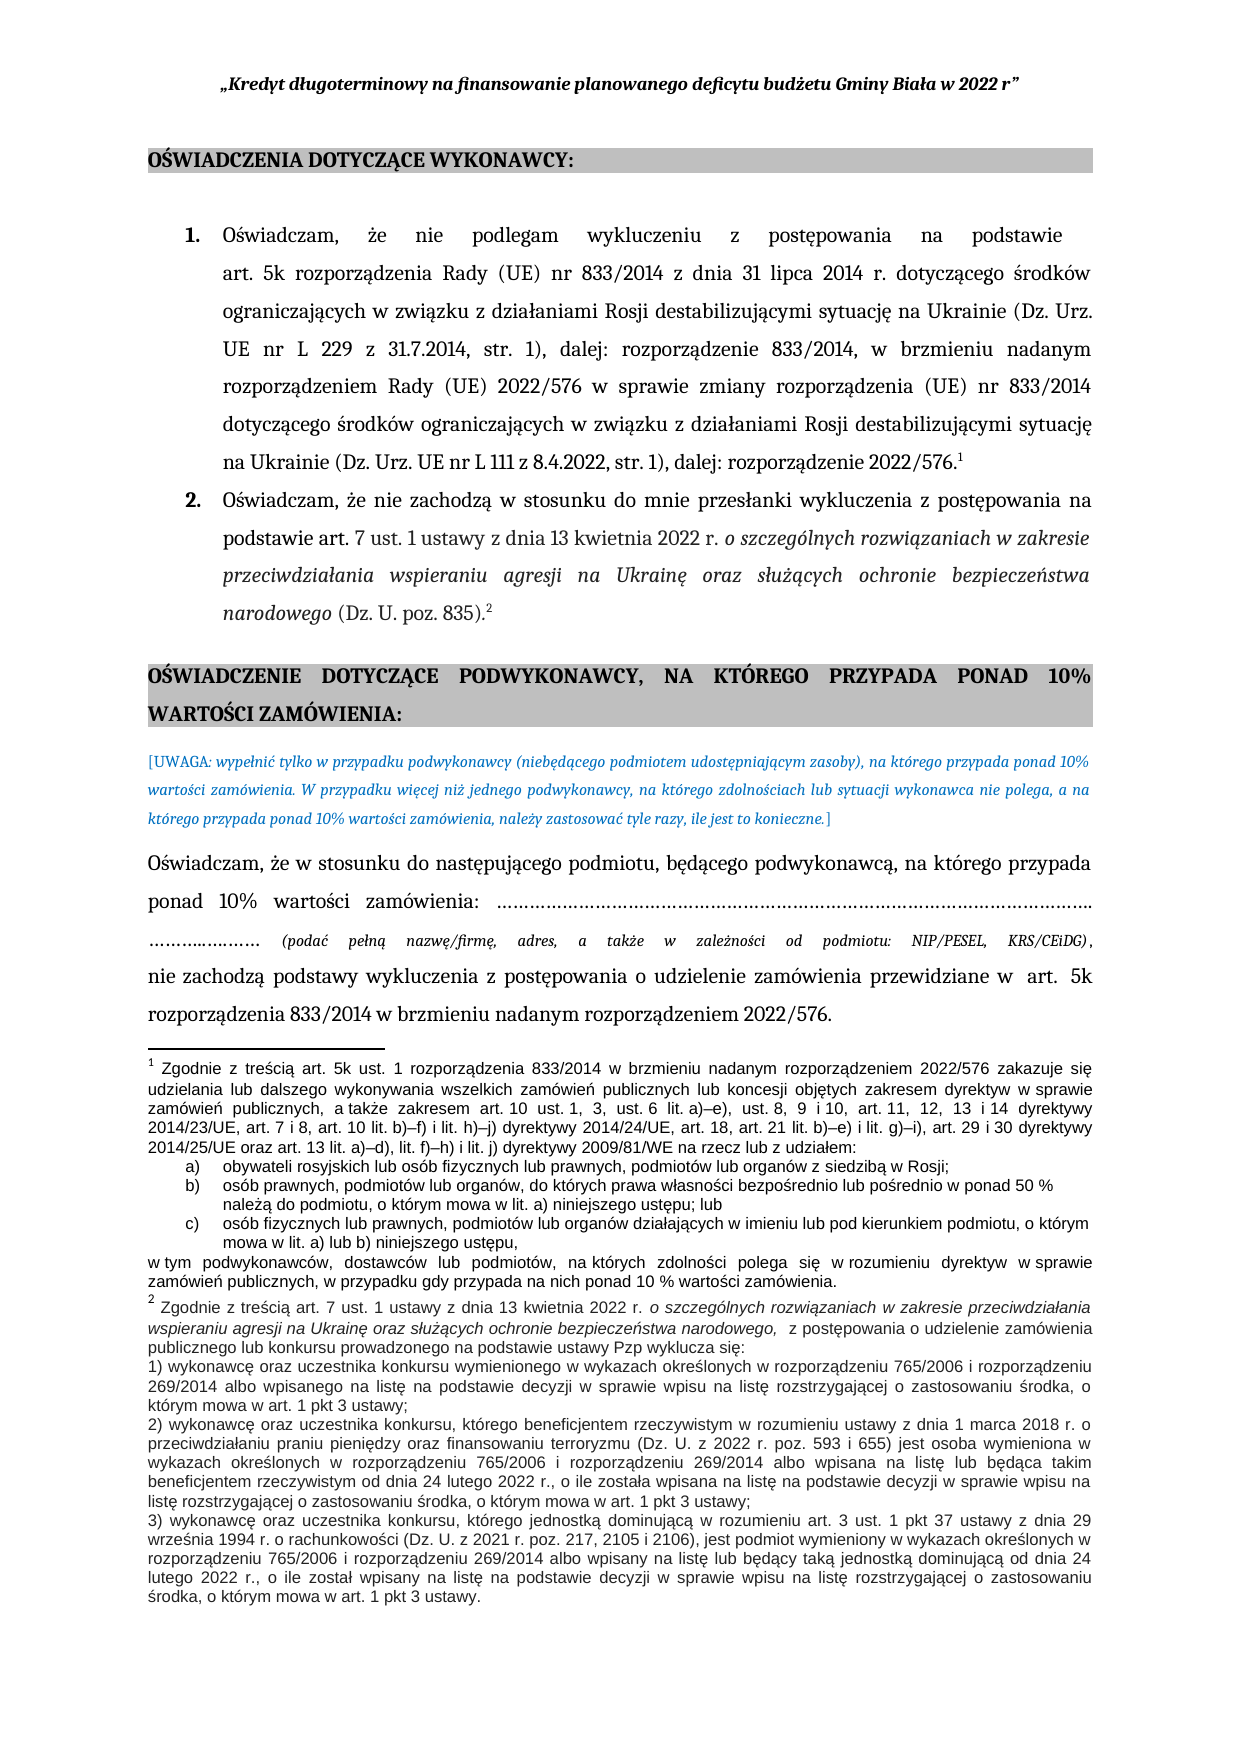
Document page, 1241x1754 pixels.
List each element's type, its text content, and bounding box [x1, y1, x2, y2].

text OŚWIADCZENIE DOTYCZĄCE PODWYKONAWCY, NA KTÓREGO PRZYPADA PONAD 10% WARTOŚCI ZAMÓWIENIA: [148, 664, 1093, 727]
list Oświadczam, że nie zachodzą w stosunku do mnie przesłanki wykluczenia z postępowania na podstawie art. 7 ust. 1 ustawy z dnia 13 kwietnia 2022 r. o szczególnych rozwiązaniach w zakresie przeciwdziałania wspieraniu agresji na Ukrainę oraz służących ochronie bezpieczeństwa narodowego (Dz. U. poz. 835). [185, 488, 1093, 626]
text [UWAGA: wypełnić tylko w przypadku podwykonawcy (niebędącego podmiotem udostępniającym zasoby), na którego przypada ponad 10% wartości zamówienia. W przypadku więcej niż jednego podwykonawcy, na którego zdolnościach lub sytuacji wykonawca nie polega, a na którego przypada ponad 10% wartości zamówienia, należy zastosować tyle razy, ile jest to konieczne.] [148, 752, 1093, 829]
text Oświadczam, że w stosunku do następującego podmiotu, będącego podwykonawcą, na którego przypada ponad 10% wartości zamówienia: ……………………………………………………………………………………………….………..….…… (podać pełną nazwę/firmę, adres, a także w zależności od podmiotu: NIP/PESEL, KRS/CEiDG), nie zachodzą podstawy wykluczenia z postępowania o udzielenie zamówienia przewidziane w art. 5k rozporządzenia 833/2014 w brzmieniu nadanym rozporządzeniem 2022/576. [148, 851, 1093, 1027]
text OŚWIADCZENIA DOTYCZĄCE WYKONAWCY: [148, 148, 1093, 173]
list Oświadczam, że nie podlegam wykluczeniu z postępowania na podstawie art. 5k rozporządzenia Rady (UE) nr 833/2014 z dnia 31 lipca 2014 r. dotyczącego środków ograniczających w związku z działaniami Rosji destabilizującymi sytuację na Ukrainie (Dz. Urz. UE nr L 229 z 31.7.2014, str. 1), dalej: rozporządzenie 833/2014, w brzmieniu nadanym rozporządzeniem Rady (UE) 2022/576 w sprawie zmiany rozporządzenia (UE) nr 833/2014 dotyczącego środków ograniczających w związku z działaniami Rosji destabilizującymi sytuację na Ukrainie (Dz. Urz. UE nr L 111 z 8.4.2022, str. 1), dalej: rozporządzenie 2022/576. [185, 223, 1093, 475]
